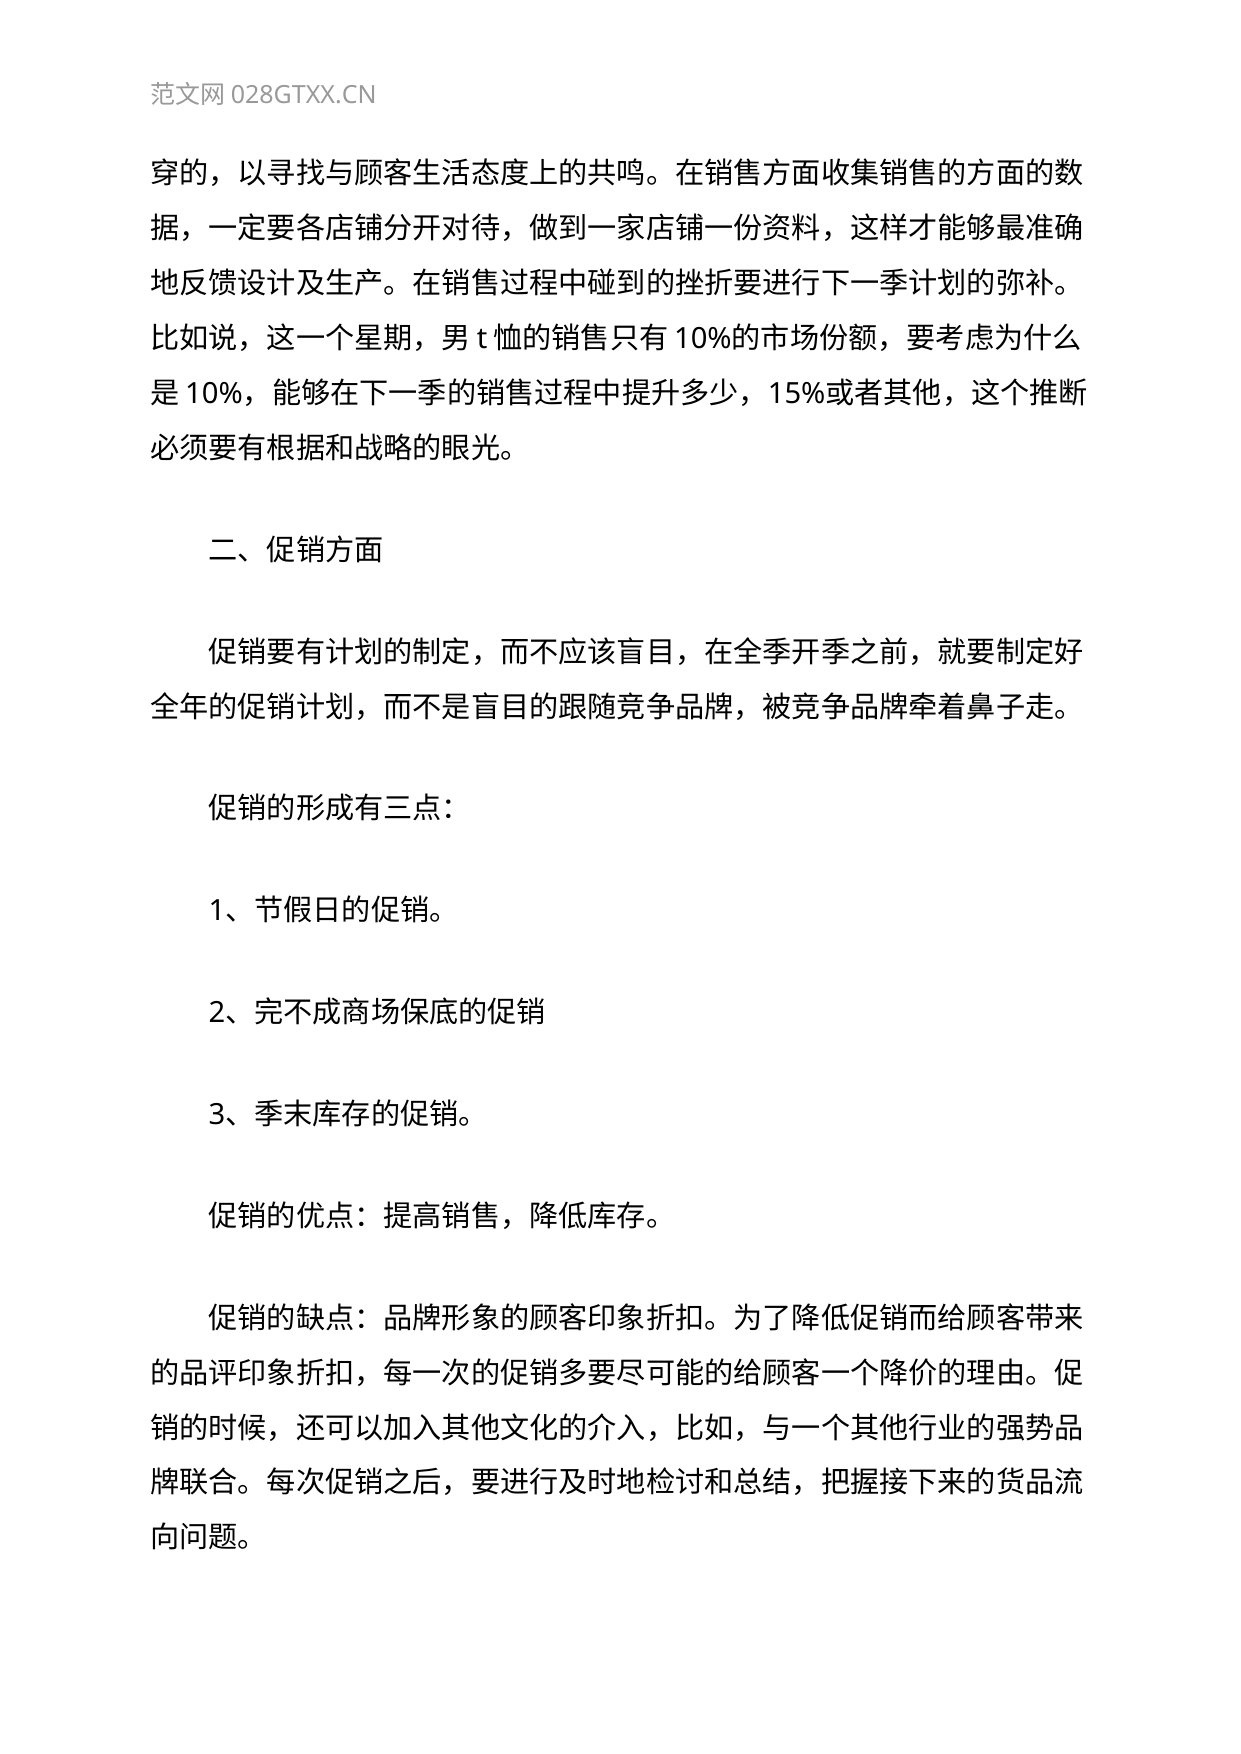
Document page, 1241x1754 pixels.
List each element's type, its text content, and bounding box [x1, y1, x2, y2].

text 2、完不成商场保底的促销 [150, 989, 1090, 1031]
text 促销的优点：提高销售，降低库存。 [150, 1193, 1090, 1235]
text 促销的形成有三点： [150, 785, 1090, 827]
text 促销要有计划的制定，而不应该盲目，在全季开季之前，就要制定好全年的促销计划，而不是盲目的跟随竞争品牌，被竞争品牌牵着鼻子走。 [150, 628, 1090, 725]
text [150, 150, 1090, 467]
text 二、促销方面 [150, 526, 1090, 569]
text 促销的缺点：品牌形象的顾客印象折扣。为了降低促销而给顾客带来的品评印象折扣，每一次的促销多要尽可能的给顾客一个降价的理由。促销的时候，还可以加入其他文化的介入，比如，与一个其他行业的强势品牌联合。每次促销之后，要进行及时地检讨和总结，把握接下来的货品流向问题。 [150, 1294, 1090, 1556]
text 1、节假日的促销。 [150, 887, 1090, 929]
text 3、季末库存的促销。 [150, 1091, 1090, 1133]
